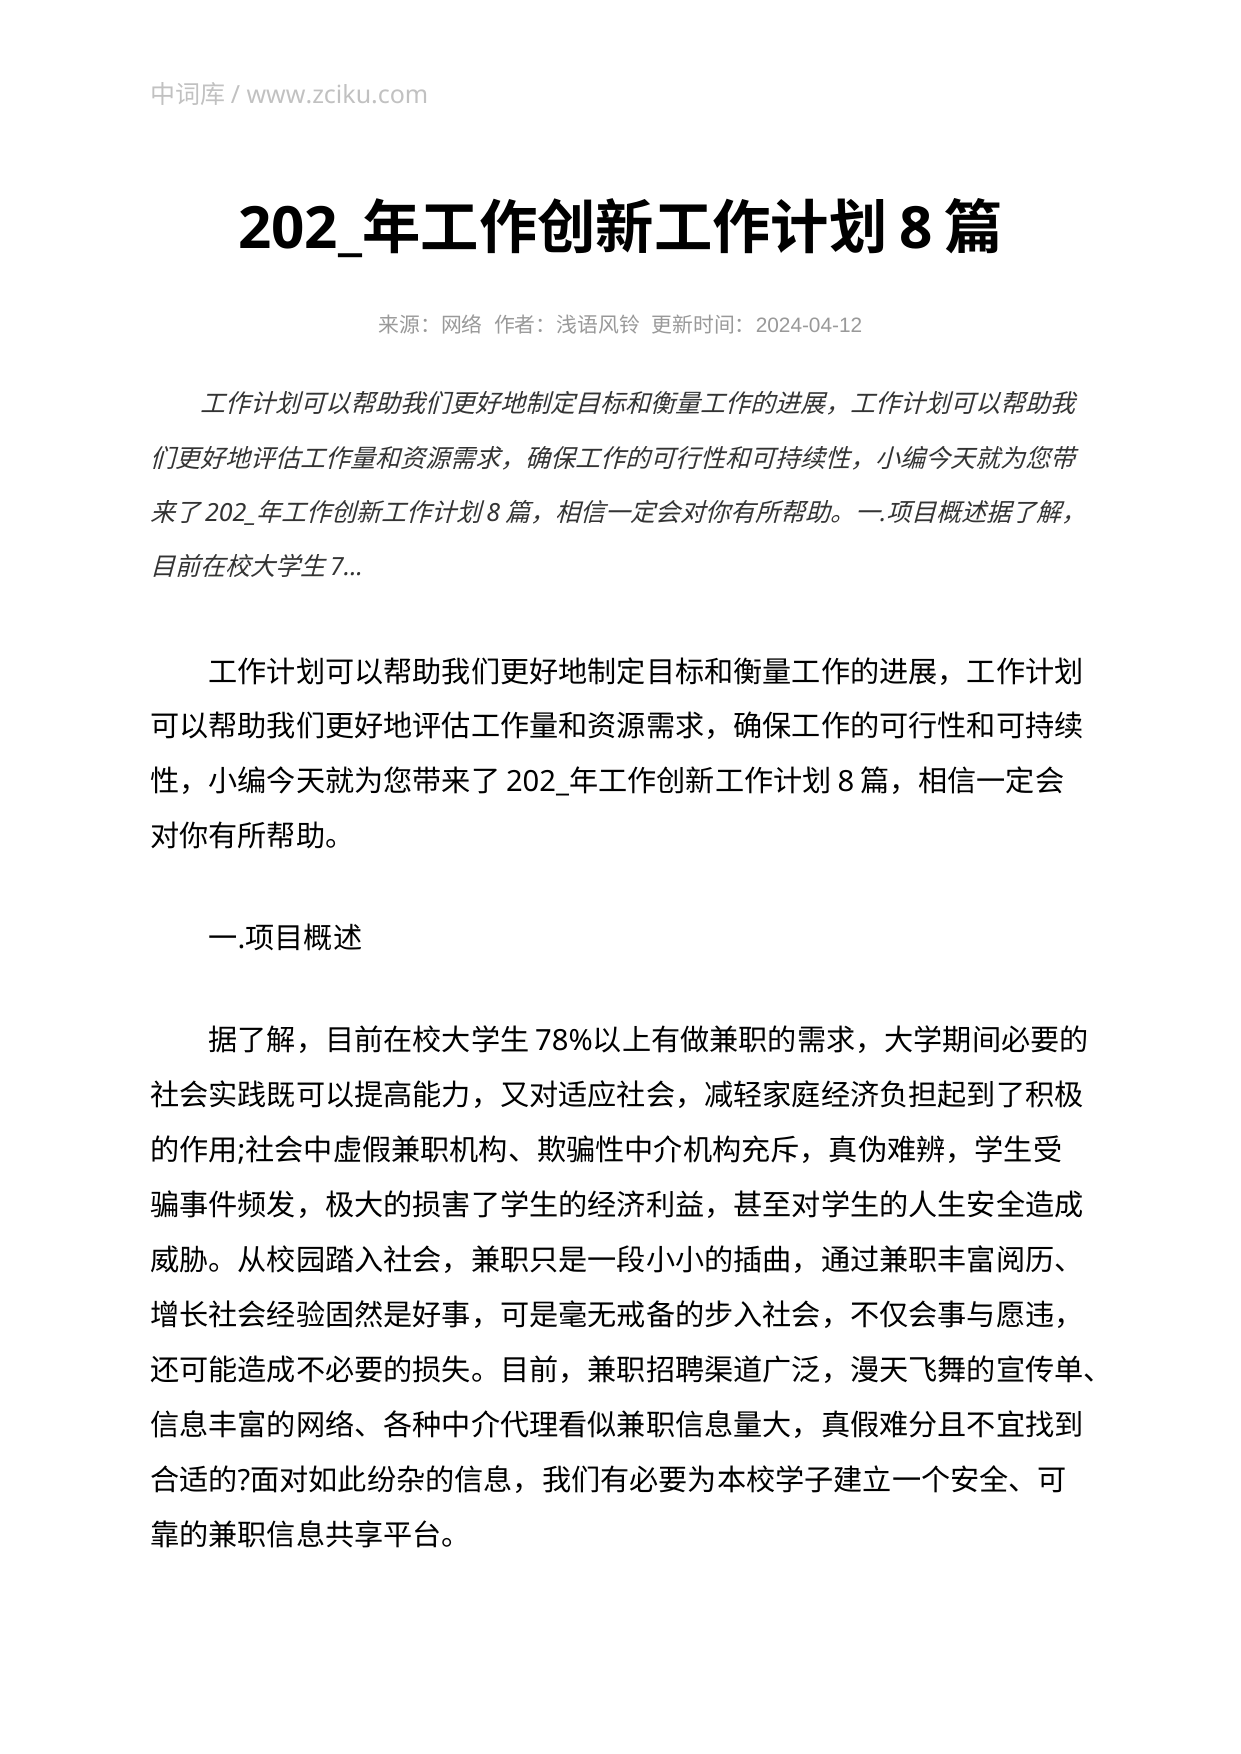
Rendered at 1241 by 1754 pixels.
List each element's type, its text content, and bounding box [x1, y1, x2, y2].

text 工作计划可以帮助我们更好地制定目标和衡量工作的进展，工作计划可以帮助我们更好地评估工作量和资源需求，确保工作的可行性和可持续性，小编今天就为您带来了202_年工作创新工作计划8篇，相信一定会对你有所帮助。一.项目概述据了解，目前在校大学生7... [150, 384, 1090, 583]
text 据了解，目前在校大学生78%以上有做兼职的需求，大学期间必要的社会实践既可以提高能力，又对适应社会，减轻家庭经济负担起到了积极的作用;社会中虚假兼职机构、欺骗性中介机构充斥，真伪难辨，学生受骗事件频发，极大的损害了学生的经济利益，甚至对学生的人生安全造成威胁。从校园踏入社会，兼职只是一段小小的插曲，通过兼职丰富阅历、增长社会经验固然是好事，可是毫无戒备的步入社会，不仅会事与愿违，还可能造成不必要的损失。目前，兼职招聘渠道广泛，漫天飞舞的宣传单、信息丰富的网络、各种中介代理看似兼职信息量大，真假难分且不宜找到合适的?面对如此纷杂的信息，我们有必要为本校学子建立一个安全、可靠的兼职信息共享平台。 [150, 1017, 1090, 1553]
text 工作计划可以帮助我们更好地制定目标和衡量工作的进展，工作计划可以帮助我们更好地评估工作量和资源需求，确保工作的可行性和可持续性，小编今天就为您带来了202_年工作创新工作计划8篇，相信一定会对你有所帮助。 [150, 648, 1090, 855]
text 来源：网络 作者：浅语风铃 更新时间：2024-04-12 [150, 313, 1090, 337]
subtitle 202_年工作创新工作计划8篇 [150, 181, 1090, 266]
text 一.项目概述 [150, 915, 1090, 957]
